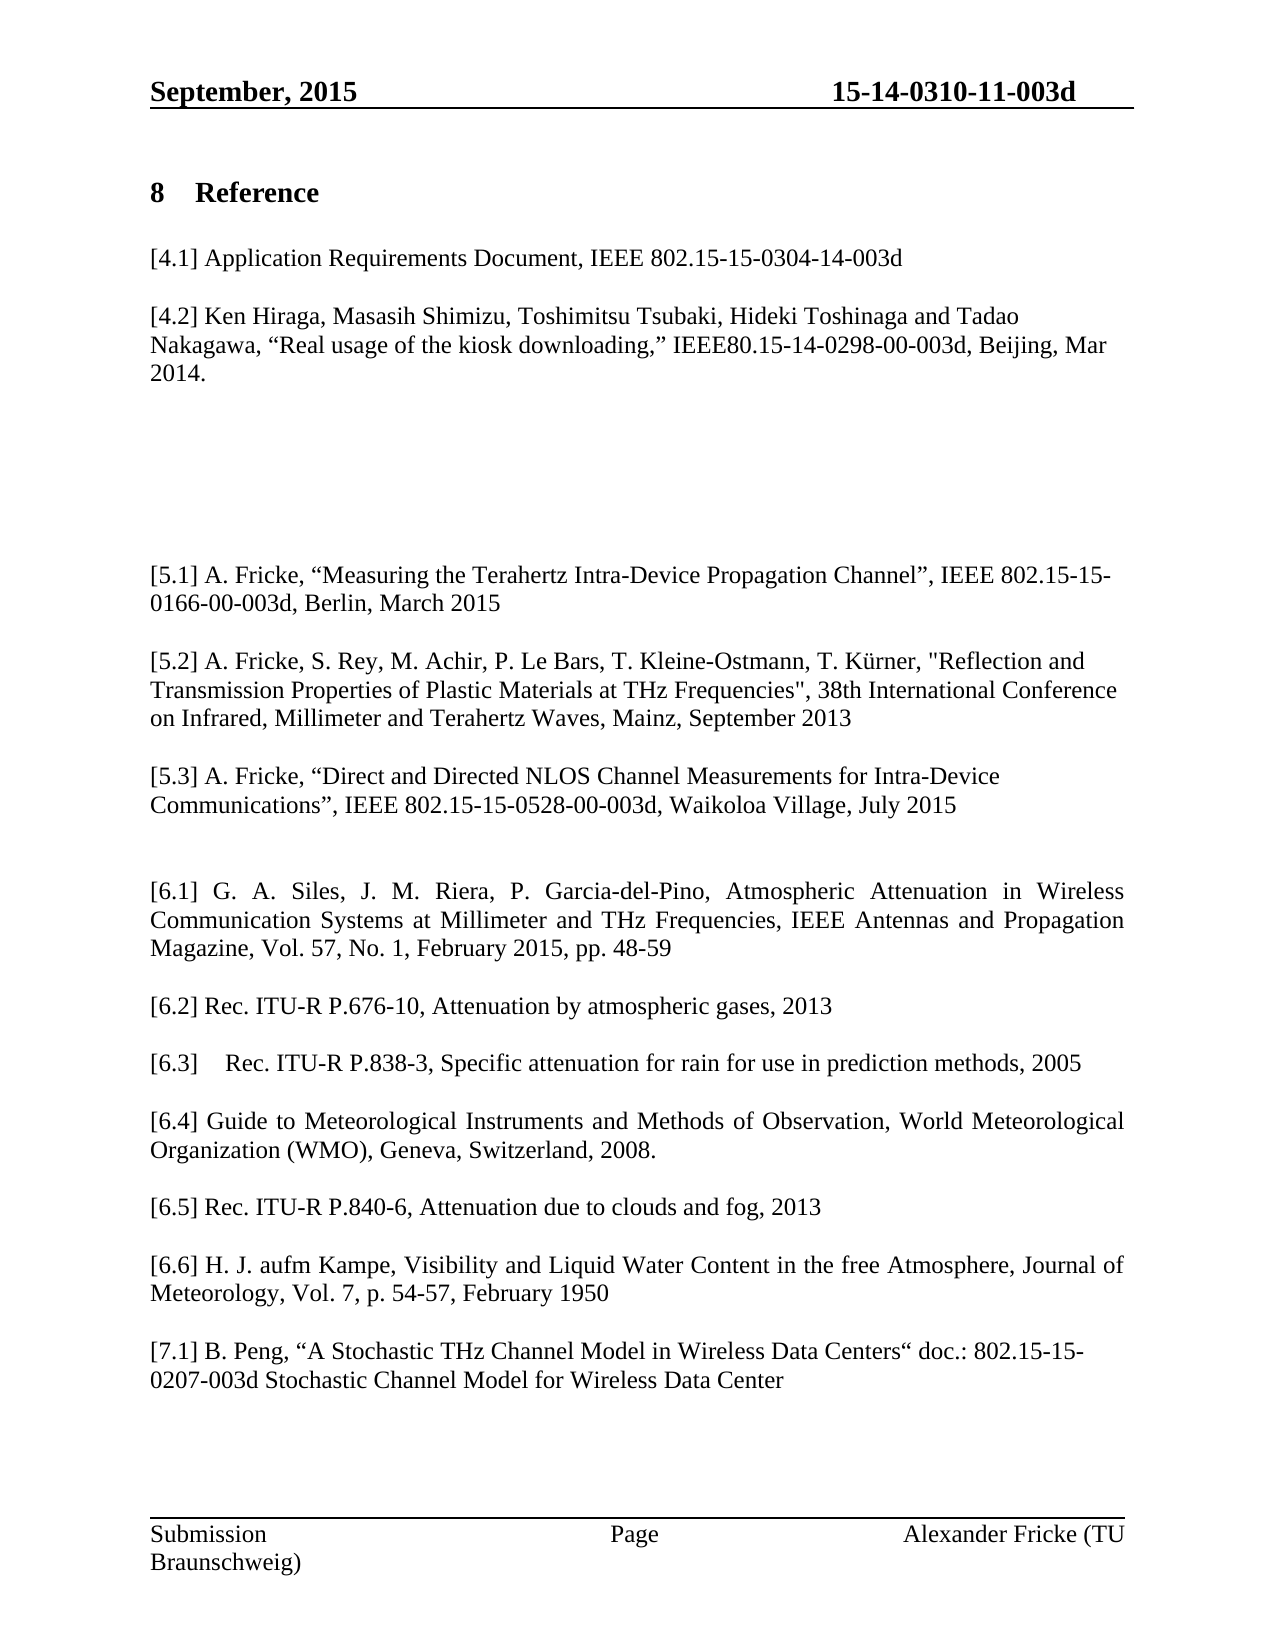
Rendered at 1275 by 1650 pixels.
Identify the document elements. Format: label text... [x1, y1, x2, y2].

text [6.1] G. A. Siles, J. M. Riera, P. Garcia-del-Pino, Atmospheric Attenuation in Wireless Communication Systems at Millimeter and THz Frequencies, IEEE Antennas and Propagation Magazine, Vol. 57, No. 1, February 2015, pp. 48-59 [150, 876, 1125, 962]
text [5.1] A. Fricke, “Measuring the Terahertz Intra-Device Propagation Channel”, IEEE 802.15-15-0166-00-003d, Berlin, March 2015 [150, 560, 1125, 617]
text [7.1] B. Peng, “A Stochastic THz Channel Model in Wireless Data Centers“ doc.: 802.15-15-0207-003d Stochastic Channel Model for Wireless Data Center [150, 1336, 1125, 1393]
text [6.5] Rec. ITU-R P.840-6, Attenuation due to clouds and fog, 2013 [150, 1192, 1125, 1221]
text [4.2] Ken Hiraga, Masasih Shimizu, Toshimitsu Tsubaki, Hideki Toshinaga and Tadao Nakagawa, “Real usage of the kiosk downloading,” IEEE80.15-14-0298-00-003d, Beijing, Mar 2014. [150, 301, 1125, 387]
text [5.2] A. Fricke, S. Rey, M. Achir, P. Le Bars, T. Kleine-Ostmann, T. Kürner, "Reflection and Transmission Properties of Plastic Materials at THz Frequencies", 38th International Conference on Infrared, Millimeter and Terahertz Waves, Mainz, September 2013 [150, 646, 1125, 732]
subtitle Reference [150, 175, 1125, 208]
text [6.4] Guide to Meteorological Instruments and Methods of Observation, World Meteorological Organization (WMO), Geneva, Switzerland, 2008. [150, 1106, 1125, 1163]
text [6.3] Rec. ITU-R P.838-3, Specific attenuation for rain for use in prediction methods, 2005 [150, 1048, 1125, 1077]
text [6.6] H. J. aufm Kampe, Visibility and Liquid Water Content in the free Atmosphere, Journal of Meteorology, Vol. 7, p. 54-57, February 1950 [150, 1250, 1125, 1307]
text [5.3] A. Fricke, “Direct and Directed NLOS Channel Measurements for Intra-Device Communications”, IEEE 802.15-15-0528-00-003d, Waikoloa Village, July 2015 [150, 761, 1125, 818]
text [4.1] Application Requirements Document, IEEE 802.15-15-0304-14-003d [150, 243, 1125, 272]
text [6.2] Rec. ITU-R P.676-10, Attenuation by atmospheric gases, 2013 [150, 991, 1125, 1020]
